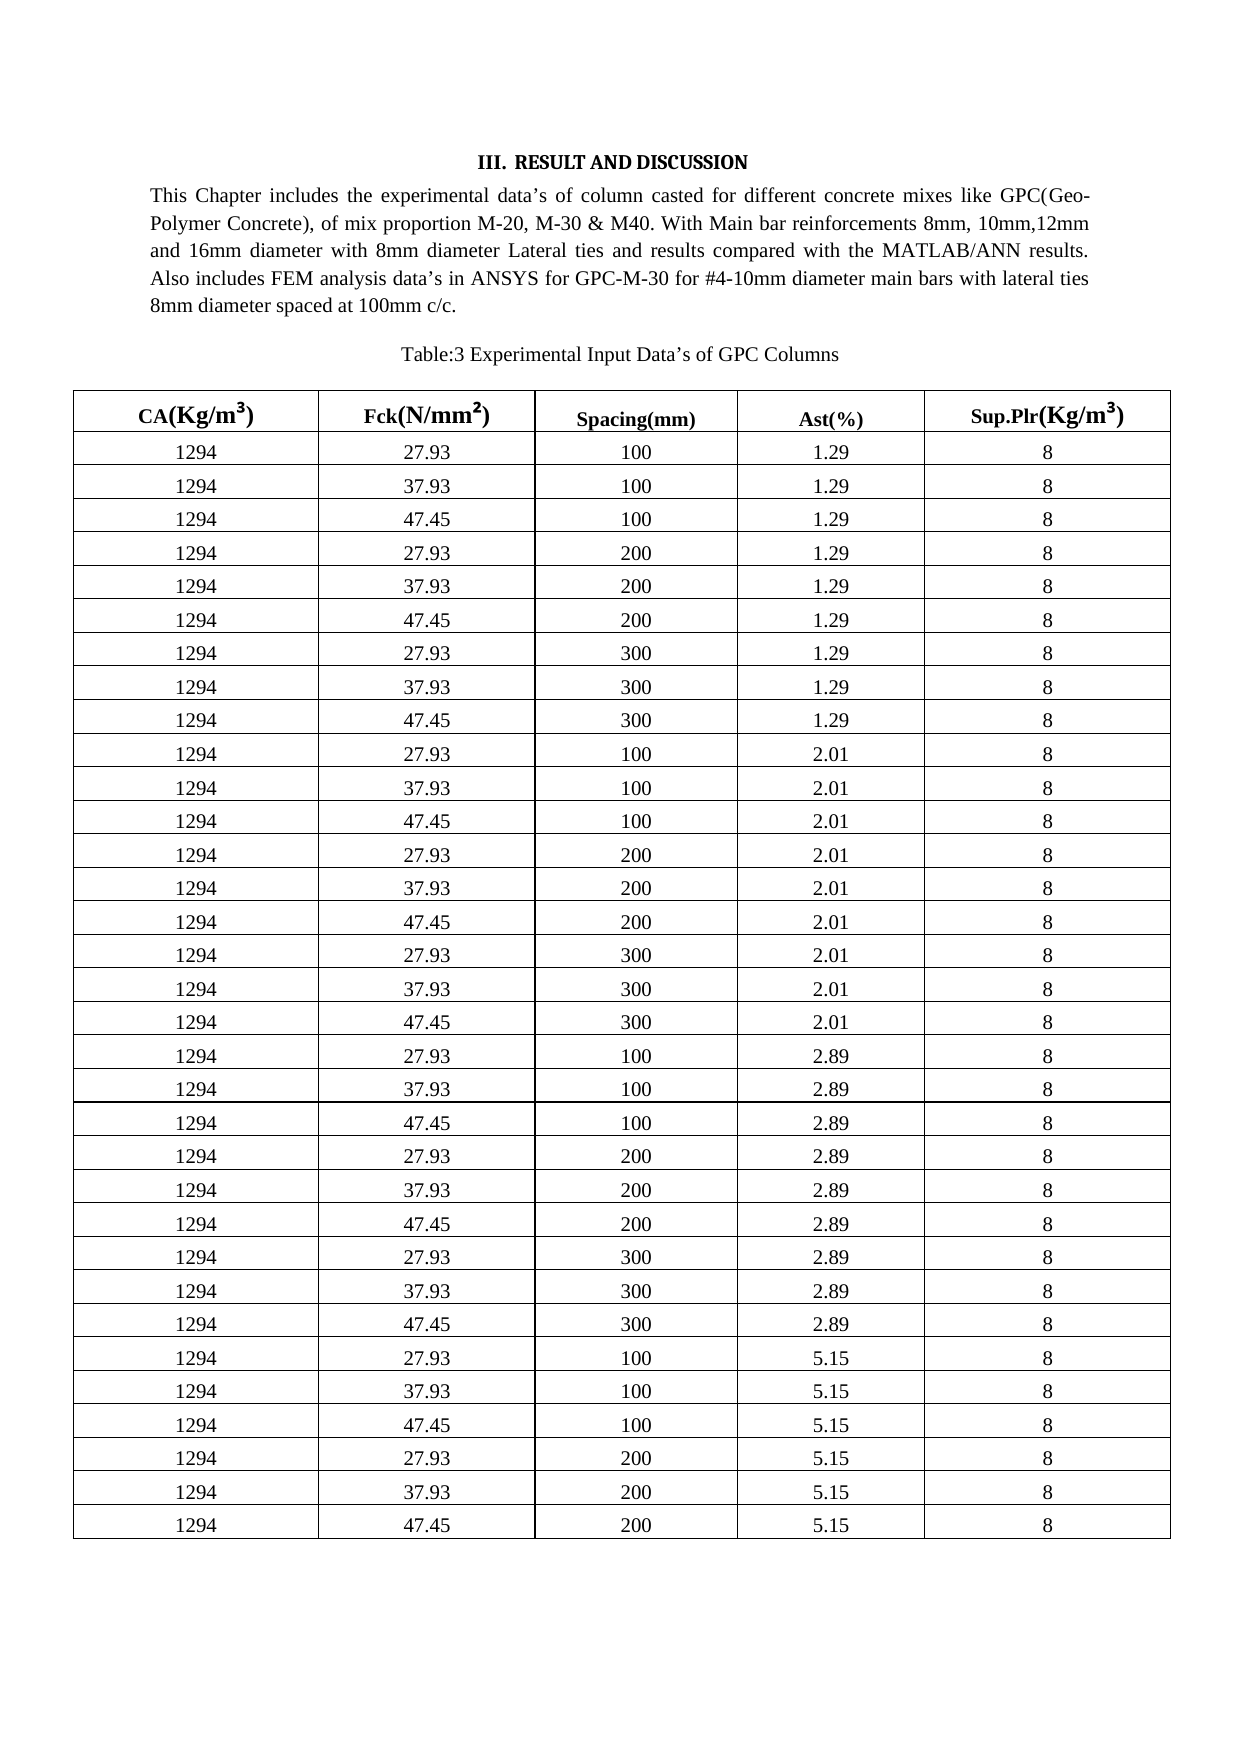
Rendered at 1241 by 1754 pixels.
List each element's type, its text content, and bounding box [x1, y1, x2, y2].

table_cell 27.93 [319, 432, 534, 464]
table_cell 2.01 [738, 935, 924, 967]
table_cell 2.89 [738, 1304, 924, 1336]
table_cell 1294 [74, 868, 318, 900]
table_cell 37.93 [319, 666, 534, 699]
table_cell 2.01 [738, 868, 924, 900]
table_cell 37.93 [319, 968, 534, 1001]
table_cell 2.01 [738, 734, 924, 766]
table_cell 8 [925, 666, 1170, 699]
table_cell 5.15 [738, 1371, 924, 1403]
table_cell 8 [925, 1002, 1170, 1034]
table_cell 1.29 [738, 465, 924, 498]
table_cell 47.45 [319, 1505, 534, 1537]
table_cell 8 [925, 834, 1170, 867]
table_cell 37.93 [319, 1371, 534, 1403]
table_header Ast(%) [738, 391, 924, 431]
table_cell 47.45 [319, 499, 534, 531]
table_cell 8 [925, 633, 1170, 665]
table_cell 1.29 [738, 633, 924, 665]
table_cell 2.01 [738, 834, 924, 867]
table_cell 300 [536, 700, 737, 732]
table_cell 100 [536, 1035, 737, 1068]
table_cell 1294 [74, 1304, 318, 1336]
table_cell 2.89 [738, 1270, 924, 1303]
table_cell 100 [536, 1103, 737, 1135]
table_cell 8 [925, 1505, 1170, 1537]
table_cell 1294 [74, 1035, 318, 1068]
table_cell 1294 [74, 935, 318, 967]
table_cell 37.93 [319, 1471, 534, 1504]
table_cell 1294 [74, 666, 318, 699]
table_cell 8 [925, 767, 1170, 799]
table_cell 2.01 [738, 801, 924, 833]
table_cell 100 [536, 1337, 737, 1370]
table_cell 2.01 [738, 767, 924, 799]
table_cell 200 [536, 1203, 737, 1236]
table_cell 47.45 [319, 1304, 534, 1336]
table_cell 1294 [74, 834, 318, 867]
table_header Sup.Plr(Kg/m³) [925, 391, 1170, 431]
table_cell 8 [925, 566, 1170, 598]
table_cell 1294 [74, 1002, 318, 1034]
table_cell 1294 [74, 432, 318, 464]
table_cell 47.45 [319, 599, 534, 632]
table_cell 1.29 [738, 532, 924, 565]
table_cell 47.45 [319, 901, 534, 934]
table_cell 100 [536, 1371, 737, 1403]
table_header CA(Kg/m³) [74, 391, 318, 431]
table_cell 1294 [74, 566, 318, 598]
table_cell 2.01 [738, 1002, 924, 1034]
table_cell 8 [925, 1203, 1170, 1236]
table_cell 37.93 [319, 1069, 534, 1101]
table_cell 200 [536, 834, 737, 867]
table_cell 200 [536, 1170, 737, 1202]
table_cell 8 [925, 499, 1170, 531]
table_cell 8 [925, 1371, 1170, 1403]
table_cell 1.29 [738, 566, 924, 598]
table_cell 5.15 [738, 1505, 924, 1537]
table_cell 100 [536, 465, 737, 498]
table_cell 8 [925, 1170, 1170, 1202]
table_cell 1294 [74, 1069, 318, 1101]
table_cell 8 [925, 935, 1170, 967]
table_cell 2.89 [738, 1136, 924, 1168]
subtitle RESULT AND DISCUSSION [150, 150, 1090, 175]
table_cell 300 [536, 968, 737, 1001]
table_cell 300 [536, 1304, 737, 1336]
table_cell 8 [925, 1438, 1170, 1470]
table_cell 2.89 [738, 1103, 924, 1135]
table_cell 2.89 [738, 1203, 924, 1236]
table_cell 8 [925, 1136, 1170, 1168]
table_cell 2.01 [738, 901, 924, 934]
table_cell 2.89 [738, 1237, 924, 1269]
table_cell 8 [925, 1237, 1170, 1269]
table_cell 1294 [74, 465, 318, 498]
table_cell 27.93 [319, 734, 534, 766]
table_cell 1294 [74, 1203, 318, 1236]
table_cell 47.45 [319, 801, 534, 833]
table_cell 300 [536, 1270, 737, 1303]
table_cell 8 [925, 1270, 1170, 1303]
table_cell 47.45 [319, 1002, 534, 1034]
table_cell 1294 [74, 1136, 318, 1168]
text Table:3 Experimental Input Data’s of GPC Columns [150, 342, 1090, 366]
table_cell 8 [925, 465, 1170, 498]
table_cell 37.93 [319, 1270, 534, 1303]
table_cell 47.45 [319, 1404, 534, 1437]
table_cell 1294 [74, 801, 318, 833]
table_header Fck(N/mm²) [319, 391, 534, 431]
table_cell 1294 [74, 1404, 318, 1437]
table_cell 47.45 [319, 1103, 534, 1135]
table_cell 200 [536, 566, 737, 598]
table_cell 27.93 [319, 935, 534, 967]
table_cell 27.93 [319, 834, 534, 867]
table_cell 8 [925, 1103, 1170, 1135]
table_cell 100 [536, 1404, 737, 1437]
table_cell 27.93 [319, 1035, 534, 1068]
table_cell 200 [536, 599, 737, 632]
table_cell 200 [536, 1471, 737, 1504]
table_cell 37.93 [319, 1170, 534, 1202]
table_cell 27.93 [319, 1337, 534, 1370]
table_cell 8 [925, 868, 1170, 900]
table_cell 200 [536, 1136, 737, 1168]
table_cell 300 [536, 1002, 737, 1034]
table_cell 1294 [74, 1471, 318, 1504]
table_cell 1294 [74, 734, 318, 766]
table_cell 1.29 [738, 700, 924, 732]
table_cell 100 [536, 1069, 737, 1101]
table_cell 27.93 [319, 1237, 534, 1269]
table_cell 8 [925, 1069, 1170, 1101]
table_cell 1294 [74, 499, 318, 531]
table_cell 1294 [74, 599, 318, 632]
table_cell 8 [925, 1337, 1170, 1370]
table_cell 8 [925, 968, 1170, 1001]
table_cell 2.89 [738, 1035, 924, 1068]
table_cell 5.15 [738, 1438, 924, 1470]
table_cell 200 [536, 901, 737, 934]
table_cell 1294 [74, 1237, 318, 1269]
table_cell 1294 [74, 633, 318, 665]
table_cell 8 [925, 1304, 1170, 1336]
table_cell 1294 [74, 1371, 318, 1403]
table_cell 300 [536, 935, 737, 967]
table_cell 1.29 [738, 432, 924, 464]
table_cell 1294 [74, 1270, 318, 1303]
table_cell 47.45 [319, 700, 534, 732]
table_cell 1.29 [738, 666, 924, 699]
table_cell 8 [925, 734, 1170, 766]
table_cell 5.15 [738, 1404, 924, 1437]
table_cell 300 [536, 666, 737, 699]
table_header Spacing(mm) [536, 391, 737, 431]
table_cell 200 [536, 868, 737, 900]
table_cell 100 [536, 734, 737, 766]
table_cell 37.93 [319, 868, 534, 900]
table_cell 100 [536, 499, 737, 531]
table_cell 1294 [74, 700, 318, 732]
table_cell 8 [925, 1035, 1170, 1068]
table_cell 37.93 [319, 767, 534, 799]
table_cell 8 [925, 801, 1170, 833]
table_cell 27.93 [319, 633, 534, 665]
table_cell 47.45 [319, 1203, 534, 1236]
table_cell 1294 [74, 968, 318, 1001]
table_cell 300 [536, 1237, 737, 1269]
table_cell 100 [536, 801, 737, 833]
table_cell 5.15 [738, 1471, 924, 1504]
table_cell 8 [925, 532, 1170, 565]
table_cell 1294 [74, 767, 318, 799]
table_cell 200 [536, 532, 737, 565]
table_cell 2.89 [738, 1170, 924, 1202]
table_cell 1294 [74, 532, 318, 565]
table_cell 8 [925, 1404, 1170, 1437]
table_cell 300 [536, 633, 737, 665]
table_cell 2.01 [738, 968, 924, 1001]
table_cell 27.93 [319, 1136, 534, 1168]
table_cell 100 [536, 432, 737, 464]
table_cell 200 [536, 1505, 737, 1537]
text This Chapter includes the experimental data’s of column casted for different concrete mixes like GPC(Geo-Polymer Concrete), of mix proportion M-20, M-30 & M40. With Main bar reinforcements 8mm, 10mm,12mm and 16mm diameter with 8mm diameter Lateral ties and results compared with the MATLAB/ANN results. Also includes FEM analysis data’s in ANSYS for GPC-M-30 for #4-10mm diameter main bars with lateral ties 8mm diameter spaced at 100mm c/c. [150, 183, 1090, 317]
table_cell 8 [925, 901, 1170, 934]
table_cell 27.93 [319, 1438, 534, 1470]
table_cell 8 [925, 700, 1170, 732]
table_cell 27.93 [319, 532, 534, 565]
table_cell 37.93 [319, 566, 534, 598]
table_cell 8 [925, 1471, 1170, 1504]
table_cell 1294 [74, 901, 318, 934]
table_cell 37.93 [319, 465, 534, 498]
table_cell 1.29 [738, 499, 924, 531]
table_cell 1294 [74, 1337, 318, 1370]
table_cell 8 [925, 599, 1170, 632]
table_cell 1294 [74, 1505, 318, 1537]
table_cell 1294 [74, 1103, 318, 1135]
table_cell 1294 [74, 1438, 318, 1470]
table_cell 1294 [74, 1170, 318, 1202]
table_cell 8 [925, 432, 1170, 464]
table_cell 200 [536, 1438, 737, 1470]
table_cell 5.15 [738, 1337, 924, 1370]
table_cell 2.89 [738, 1069, 924, 1101]
table_cell 100 [536, 767, 737, 799]
table_cell 1.29 [738, 599, 924, 632]
